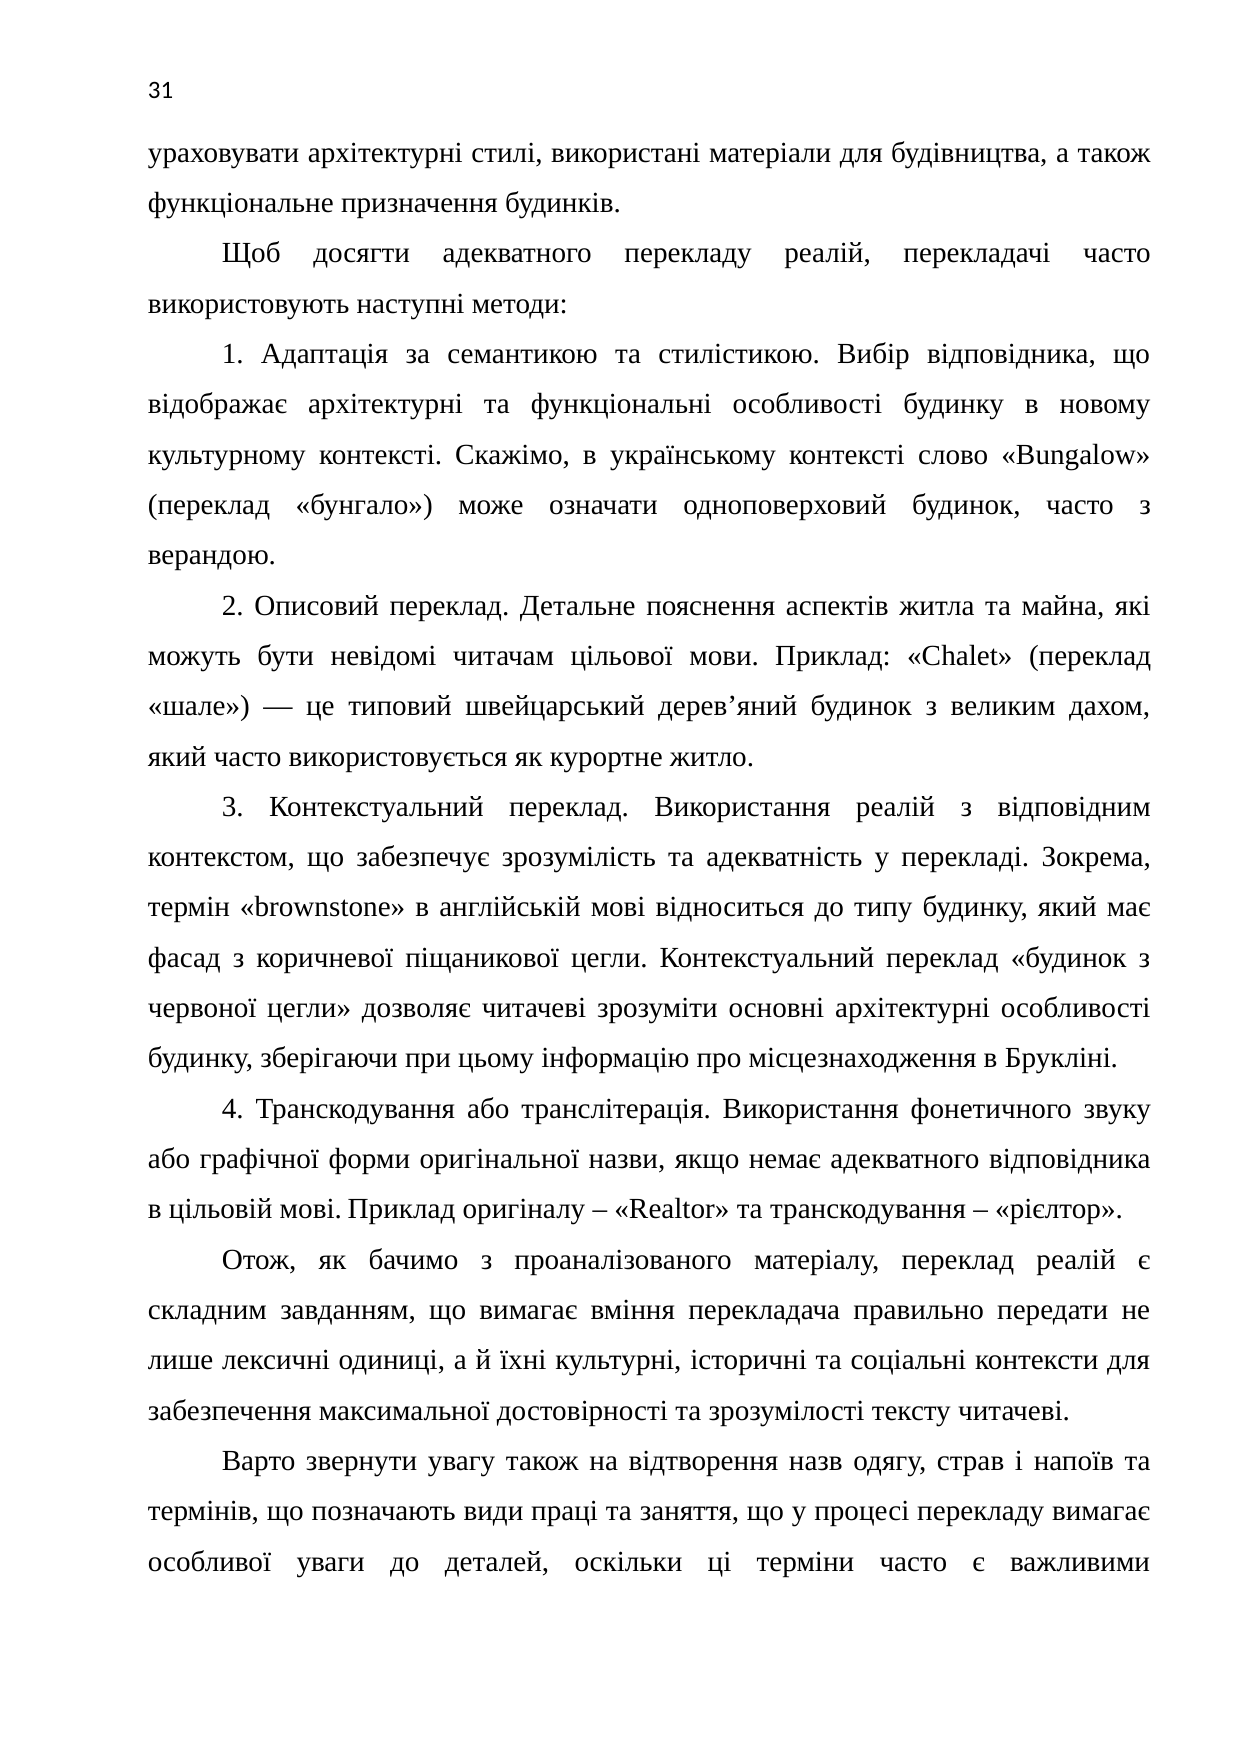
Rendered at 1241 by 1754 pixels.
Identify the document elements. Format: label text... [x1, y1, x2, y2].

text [148, 135, 1152, 219]
text 4. Транскодування або транслітерація. Використання фонетичного звуку або графічної форми оригінальної назви, якщо немає адекватного відповідника в цільовій мові. Приклад оригіналу – «Realtor» та транскодування – «рієлтор». [148, 1091, 1152, 1225]
text Щоб досягти адекватного перекладу реалій, перекладачі часто використовують наступні методи: [148, 236, 1152, 319]
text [148, 1443, 1152, 1577]
text 3. Контекстуальний переклад. Використання реалій з відповідним контекстом, що забезпечує зрозумілість та адекватність у перекладі. Зокрема, термін «brownstone» в англійській мові відноситься до типу будинку, який має фасад з коричневої піщаникової цегли. Контекстуальний переклад «будинок з червоної цегли» дозволяє читачеві зрозуміти основні архітектурні особливості будинку, зберігаючи при цьому інформацію про місцезнаходження в Брукліні. [148, 789, 1152, 1074]
text 2. Описовий переклад. Детальне пояснення аспектів житла та майна, які можуть бути невідомі читачам цільової мови. Приклад: «Chalet» (переклад «шале») — це типовий швейцарський дерев’яний будинок з великим дахом, який часто використовується як курортне житло. [148, 588, 1152, 772]
text Отож, як бачимо з проаналізованого матеріалу, переклад реалій є складним завданням, що вимагає вміння перекладача правильно передати не лише лексичні одиниці, а й їхні культурні, історичні та соціальні контексти для забезпечення максимальної достовірності та зрозумілості тексту читачеві. [148, 1242, 1152, 1426]
text 1. Адаптація за семантикою та стилістикою. Вибір відповідника, що відображає архітектурні та функціональні особливості будинку в новому культурному контексті. Скажімо, в українському контексті слово «Bungalow» (переклад «бунгало») може означати одноповерховий будинок, часто з верандою. [148, 336, 1152, 571]
